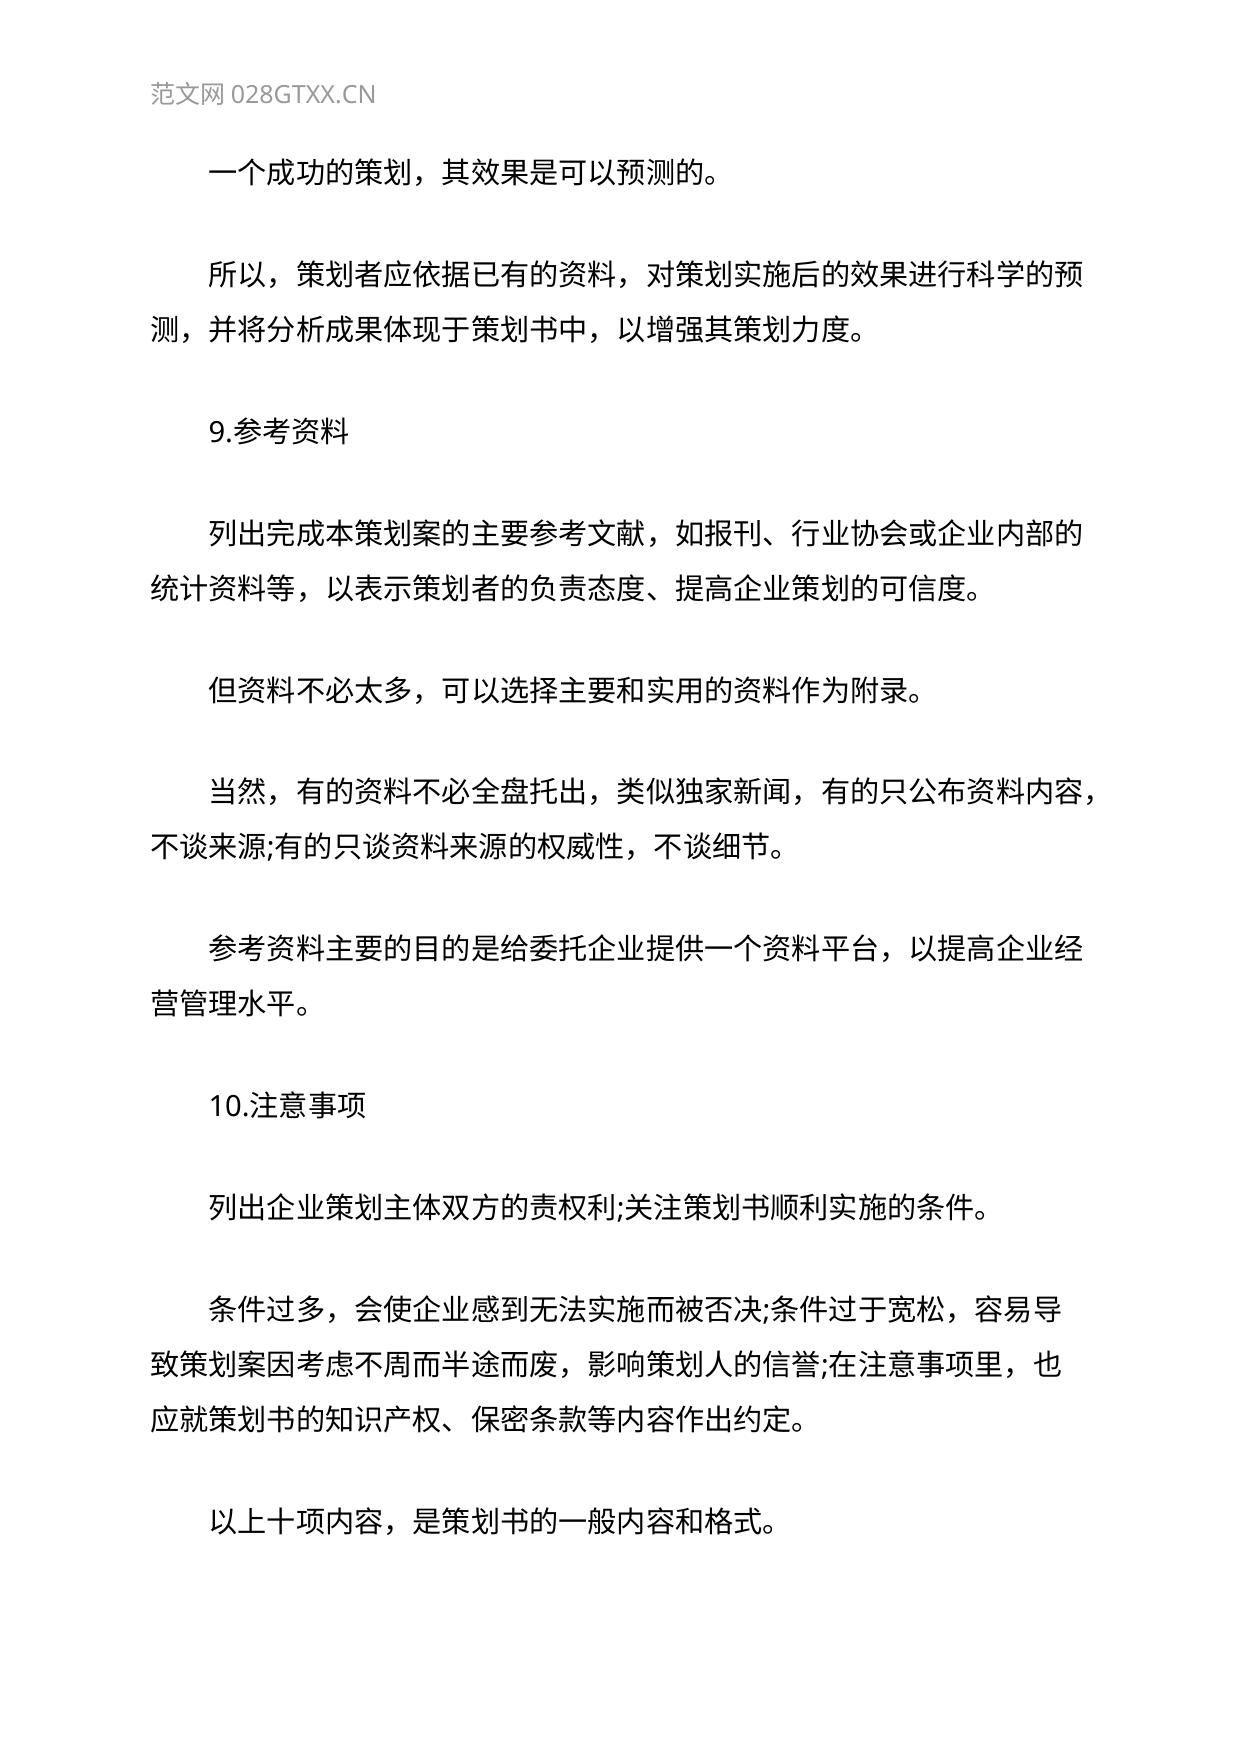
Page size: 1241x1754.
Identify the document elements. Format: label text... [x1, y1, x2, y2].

text 当然，有的资料不必全盘托出，类似独家新闻，有的只公布资料内容，不谈来源;有的只谈资料来源的权威性，不谈细节。 [150, 769, 1090, 866]
text 一个成功的策划，其效果是可以预测的。 [150, 150, 1090, 192]
text 条件过多，会使企业感到无法实施而被否决;条件过于宽松，容易导致策划案因考虑不周而半途而废，影响策划人的信誉;在注意事项里，也应就策划书的知识产权、保密条款等内容作出约定。 [150, 1286, 1090, 1439]
text 列出企业策划主体双方的责权利;关注策划书顺利实施的条件。 [150, 1184, 1090, 1227]
text 列出完成本策划案的主要参考文献，如报刊、行业协会或企业内部的统计资料等，以表示策划者的负责态度、提高企业策划的可信度。 [150, 510, 1090, 608]
text 但资料不必太多，可以选择主要和实用的资料作为附录。 [150, 667, 1090, 709]
text 以上十项内容，是策划书的一般内容和格式。 [150, 1498, 1090, 1540]
text 10.注意事项 [150, 1082, 1090, 1125]
text 参考资料主要的目的是给委托企业提供一个资料平台，以提高企业经营管理水平。 [150, 926, 1090, 1023]
text 9.参考资料 [150, 408, 1090, 451]
text 所以，策划者应依据已有的资料，对策划实施后的效果进行科学的预测，并将分析成果体现于策划书中，以增强其策划力度。 [150, 252, 1090, 349]
